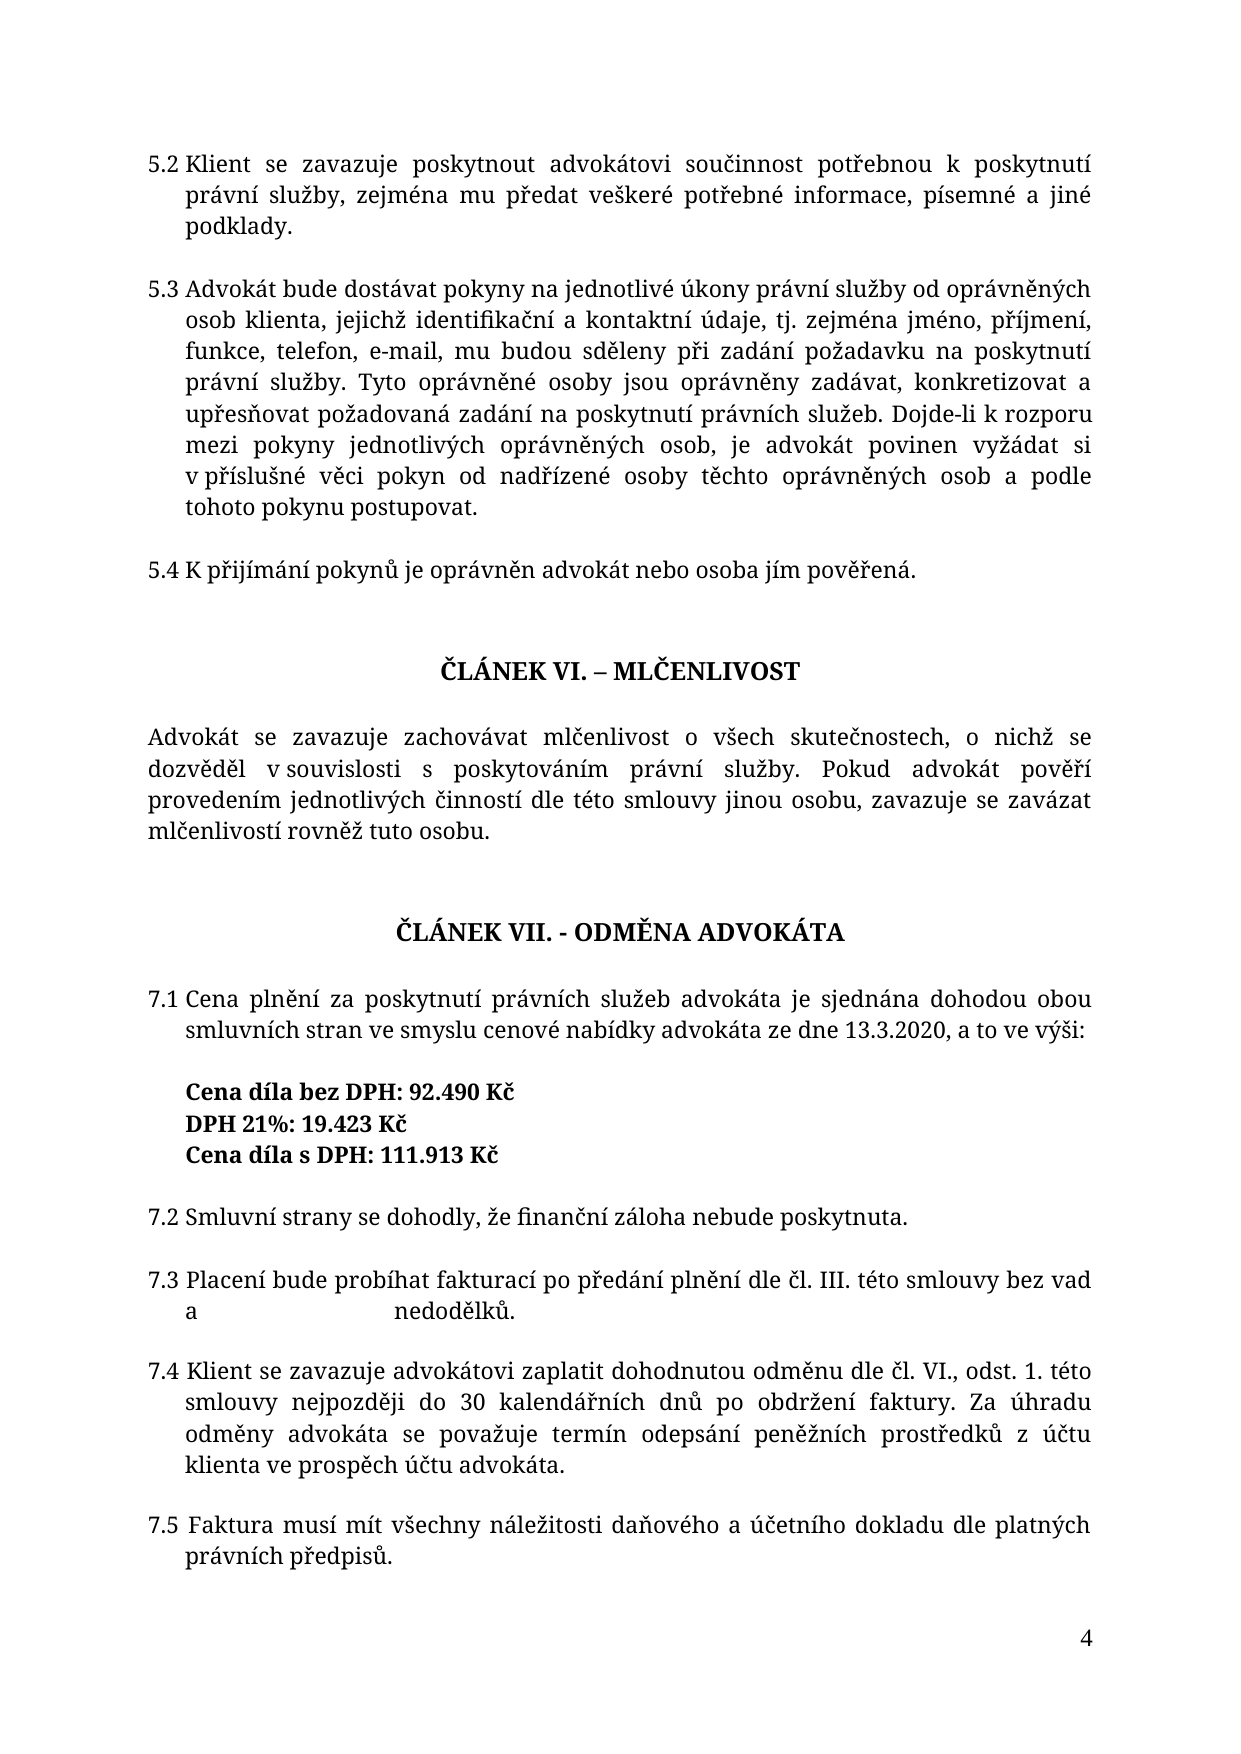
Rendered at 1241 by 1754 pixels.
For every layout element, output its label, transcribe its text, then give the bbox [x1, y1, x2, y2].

text Cena díla bez DPH: 92.490 Kč [148, 1076, 1093, 1108]
text Článek VII. - Odměna advokáta [148, 914, 1093, 948]
text 7.5 Faktura musí mít všechny náležitosti daňového a účetního dokladu dle platných právních předpisů. [148, 1509, 1093, 1571]
text 7.3 Placení bude probíhat fakturací po předání plnění dle čl. III. této smlouvy bez vad a nedodělků. [148, 1264, 1093, 1326]
text Článek VI. – Mlčenlivost [148, 653, 1093, 687]
text Advokát se zavazuje zachovávat mlčenlivost o všech skutečnostech, o nichž se dozvěděl v souvislosti s poskytováním právní služby. Pokud advokát pověří provedením jednotlivých činností dle této smlouvy jinou osobu, zavazuje se zavázat mlčenlivostí rovněž tuto osobu. [148, 721, 1093, 846]
list Advokát bude dostávat pokyny na jednotlivé úkony právní služby od oprávněných osob klienta, jejichž identifikační a kontaktní údaje, tj. zejména jméno, příjmení, funkce, telefon, e-mail, mu budou sděleny při zadání požadavku na poskytnutí právní služby. Tyto oprávněné osoby jsou oprávněny zadávat, konkretizovat a upřesňovat požadovaná zadání na poskytnutí právních služeb. Dojde-li k rozporu mezi pokyny jednotlivých oprávněných osob, je advokát povinen vyžádat si v příslušné věci pokyn od nadřízené osoby těchto oprávněných osob a podle tohoto pokynu postupovat. [148, 273, 1093, 523]
list Klient se zavazuje poskytnout advokátovi součinnost potřebnou k poskytnutí právní služby, zejména mu předat veškeré potřebné informace, písemné a jiné podklady. [148, 148, 1093, 241]
text 5.4 K přijímání pokynů je oprávněn advokát nebo osoba jím pověřená. [148, 554, 1093, 585]
text DPH 21%: 19.423 Kč [148, 1108, 1093, 1139]
text Cena díla s DPH: 111.913 Kč [148, 1139, 1093, 1170]
text 7.4 Klient se zavazuje advokátovi zaplatit dohodnutou odměnu dle čl. VI., odst. 1. této smlouvy nejpozději do 30 kalendářních dnů po obdržení faktury. Za úhradu odměny advokáta se považuje termín odepsání peněžních prostředků z účtu klienta ve prospěch účtu advokáta. [148, 1355, 1093, 1480]
list Smluvní strany se dohodly, že finanční záloha nebude poskytnuta. [148, 1201, 1093, 1233]
list Cena plnění za poskytnutí právních služeb advokáta je sjednána dohodou obou smluvních stran ve smyslu cenové nabídky advokáta ze dne 13.3.2020, a to ve výši: [148, 983, 1093, 1045]
